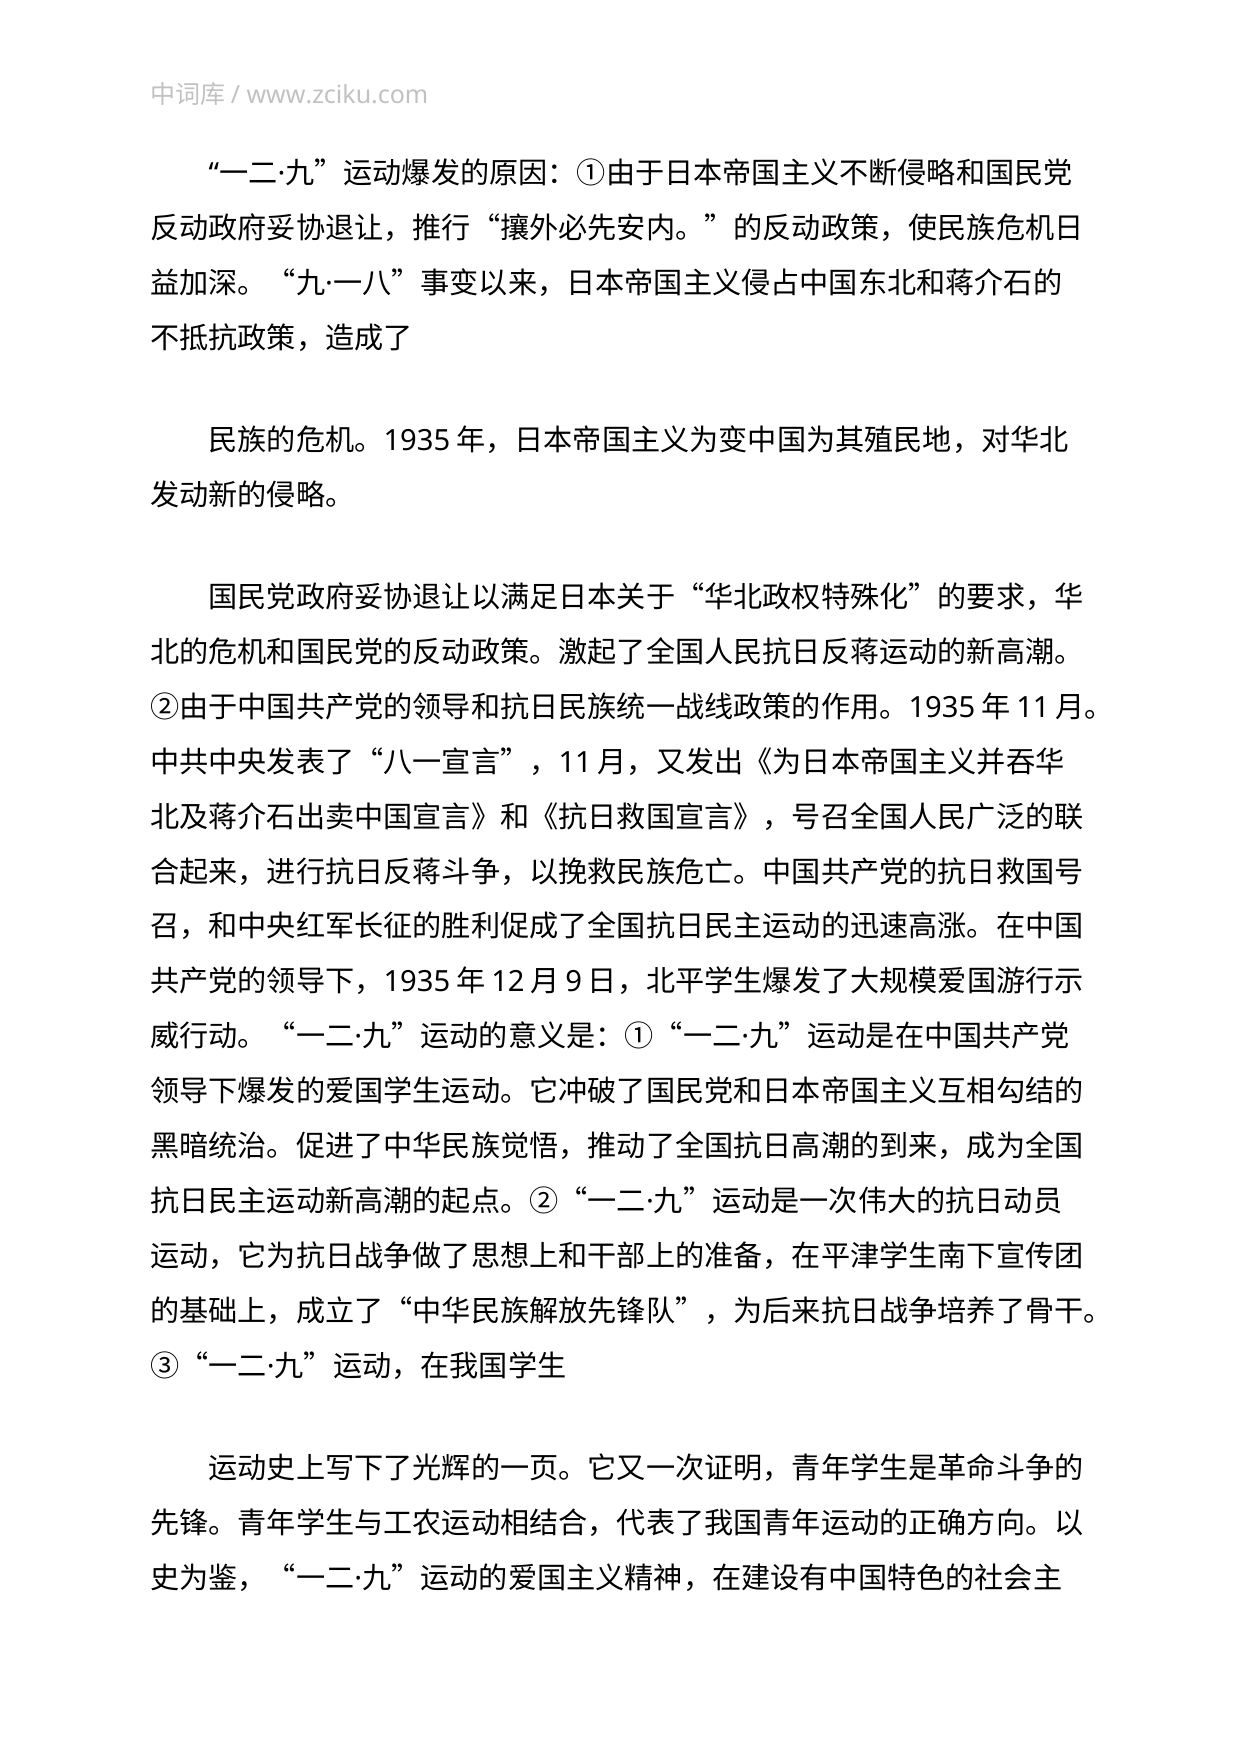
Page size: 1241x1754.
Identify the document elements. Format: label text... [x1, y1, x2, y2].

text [150, 1444, 1090, 1597]
text 民族的危机。1935年，日本帝国主义为变中国为其殖民地，对华北发动新的侵略。 [150, 417, 1090, 514]
text “一二·九”运动爆发的原因：①由于日本帝国主义不断侵略和国民党反动政府妥协退让，推行“攘外必先安内。”的反动政策，使民族危机日益加深。“九·一八”事变以来，日本帝国主义侵占中国东北和蒋介石的不抵抗政策，造成了 [150, 150, 1090, 357]
text 国民党政府妥协退让以满足日本关于“华北政权特殊化”的要求，华北的危机和国民党的反动政策。激起了全国人民抗日反蒋运动的新高潮。②由于中国共产党的领导和抗日民族统一战线政策的作用。1935年11月。中共中央发表了“八一宣言”，11月，又发出《为日本帝国主义并吞华北及蒋介石出卖中国宣言》和《抗日救国宣言》，号召全国人民广泛的联合起来，进行抗日反蒋斗争，以挽救民族危亡。中国共产党的抗日救国号召，和中央红军长征的胜利促成了全国抗日民主运动的迅速高涨。在中国共产党的领导下，1935年12月9日，北平学生爆发了大规模爱国游行示威行动。“一二·九”运动的意义是：①“一二·九”运动是在中国共产党领导下爆发的爱国学生运动。它冲破了国民党和日本帝国主义互相勾结的黑暗统治。促进了中华民族觉悟，推动了全国抗日高潮的到来，成为全国抗日民主运动新高潮的起点。②“一二·九”运动是一次伟大的抗日动员运动，它为抗日战争做了思想上和干部上的准备，在平津学生南下宣传团的基础上，成立了“中华民族解放先锋队”，为后来抗日战争培养了骨干。③“一二·九”运动，在我国学生 [150, 573, 1090, 1385]
